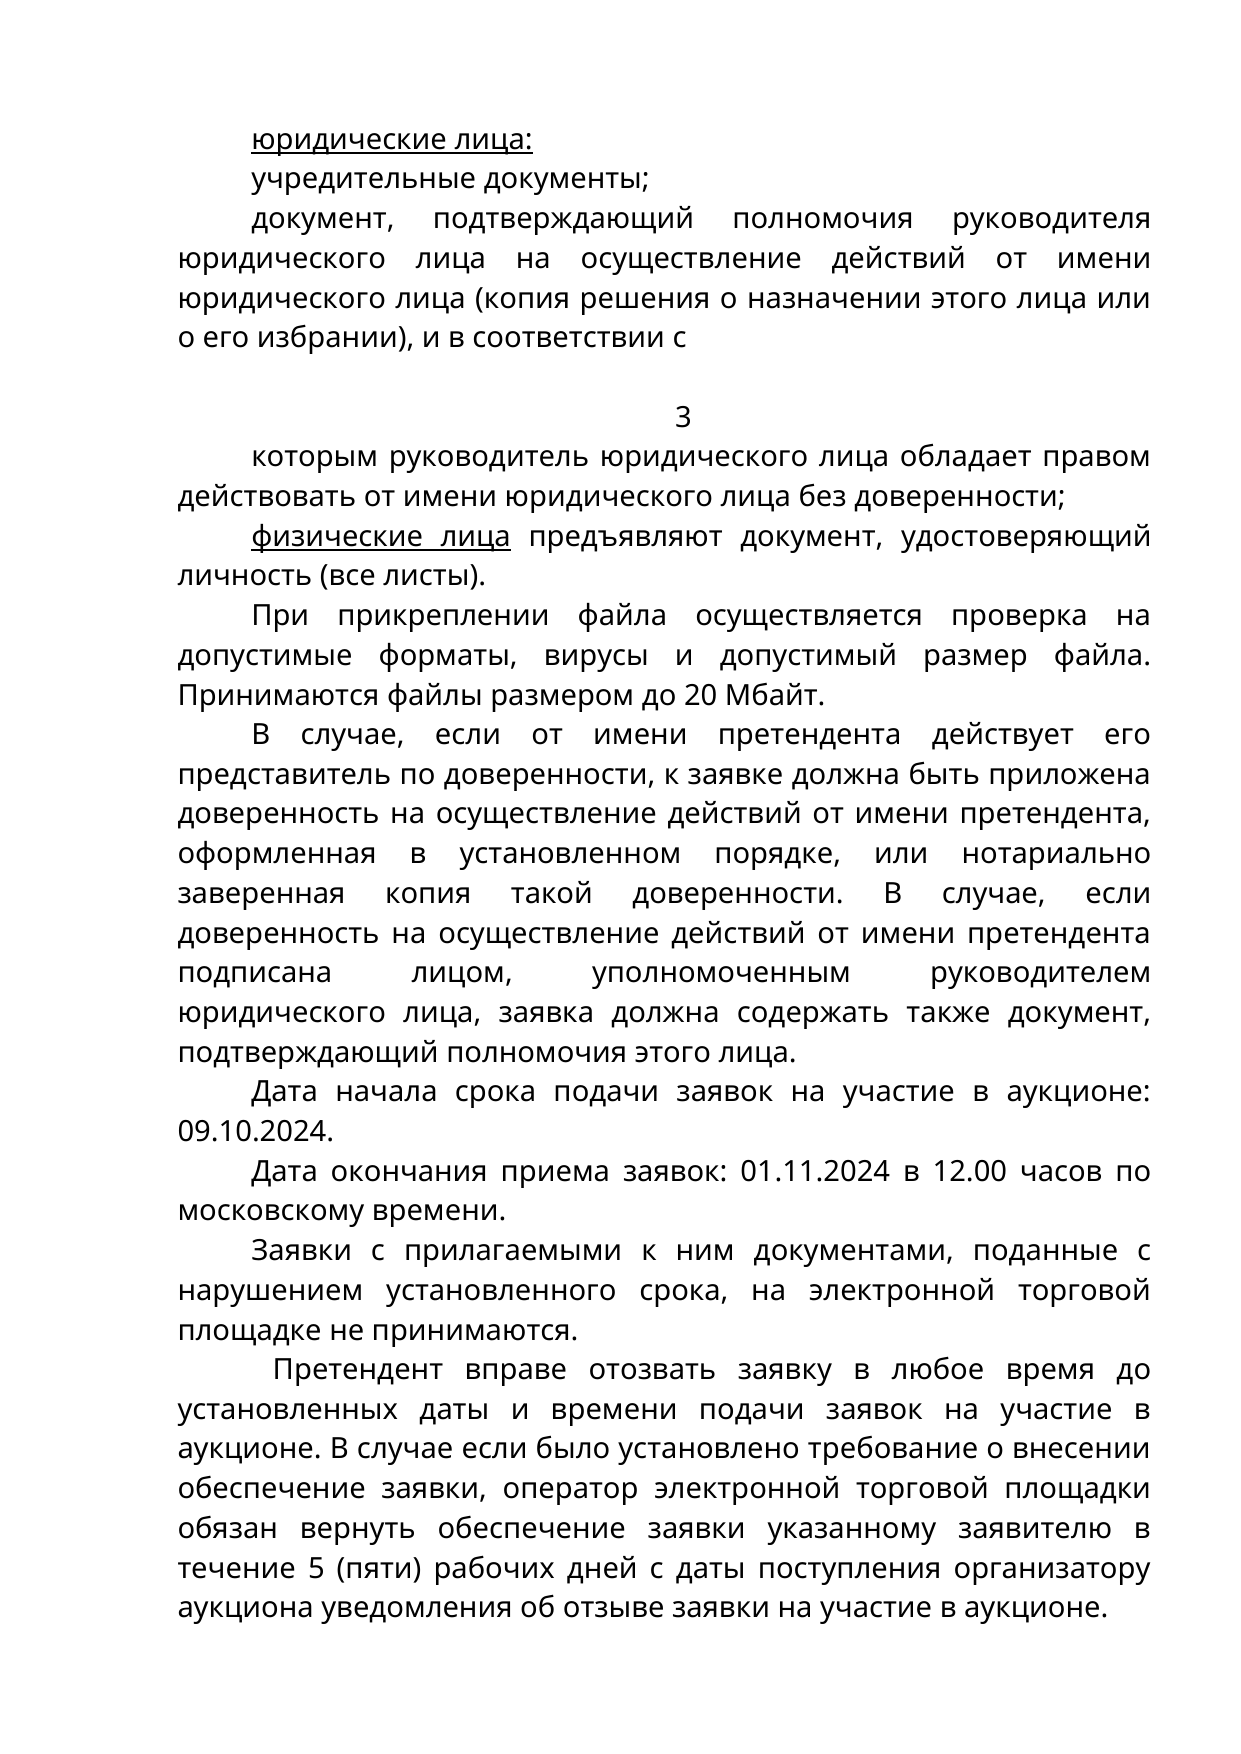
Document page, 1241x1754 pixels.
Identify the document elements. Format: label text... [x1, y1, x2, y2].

text учредительные документы; [177, 158, 1152, 197]
text физические лица предъявляют документ, удостоверяющий личность (все листы). [177, 515, 1152, 594]
text документ, подтверждающий полномочия руководителя юридического лица на осуществление действий от имени юридического лица (копия решения о назначении этого лица или о его избрании), и в соответствии с [177, 197, 1152, 356]
text которым руководитель юридического лица обладает правом действовать от имени юридического лица без доверенности; [177, 436, 1152, 515]
text Дата окончания приема заявок: 01.11.2024 в 12.00 часов по московскому времени. [177, 1150, 1152, 1229]
text В случае, если от имени претендента действует его представитель по доверенности, к заявке должна быть приложена доверенность на осуществление действий от имени претендента, оформленная в установленном порядке, или нотариально заверенная копия такой доверенности. В случае, если доверенность на осуществление действий от имени претендента подписана лицом, уполномоченным руководителем юридического лица, заявка должна содержать также документ, подтверждающий полномочия этого лица. [177, 713, 1152, 1071]
text Претендент вправе отозвать заявку в любое время до установленных даты и времени подачи заявок на участие в аукционе. В случае если было установлено требование о внесении обеспечение заявки, оператор электронной торговой площадки обязан вернуть обеспечение заявки указанному заявителю в течение 5 (пяти) рабочих дней с даты поступления организатору аукциона уведомления об отзыве заявки на участие в аукционе. [177, 1348, 1152, 1626]
text Заявки с прилагаемыми к ним документами, поданные с нарушением установленного срока, на электронной торговой площадке не принимаются. [177, 1229, 1152, 1348]
text Дата начала срока подачи заявок на участие в аукционе: 09.10.2024. [177, 1071, 1152, 1150]
text 3 [177, 396, 1152, 436]
text юридические лица: [177, 118, 1152, 158]
text При прикреплении файла осуществляется проверка на допустимые форматы, вирусы и допустимый размер файла. Принимаются файлы размером до 20 Мбайт. [177, 594, 1152, 713]
